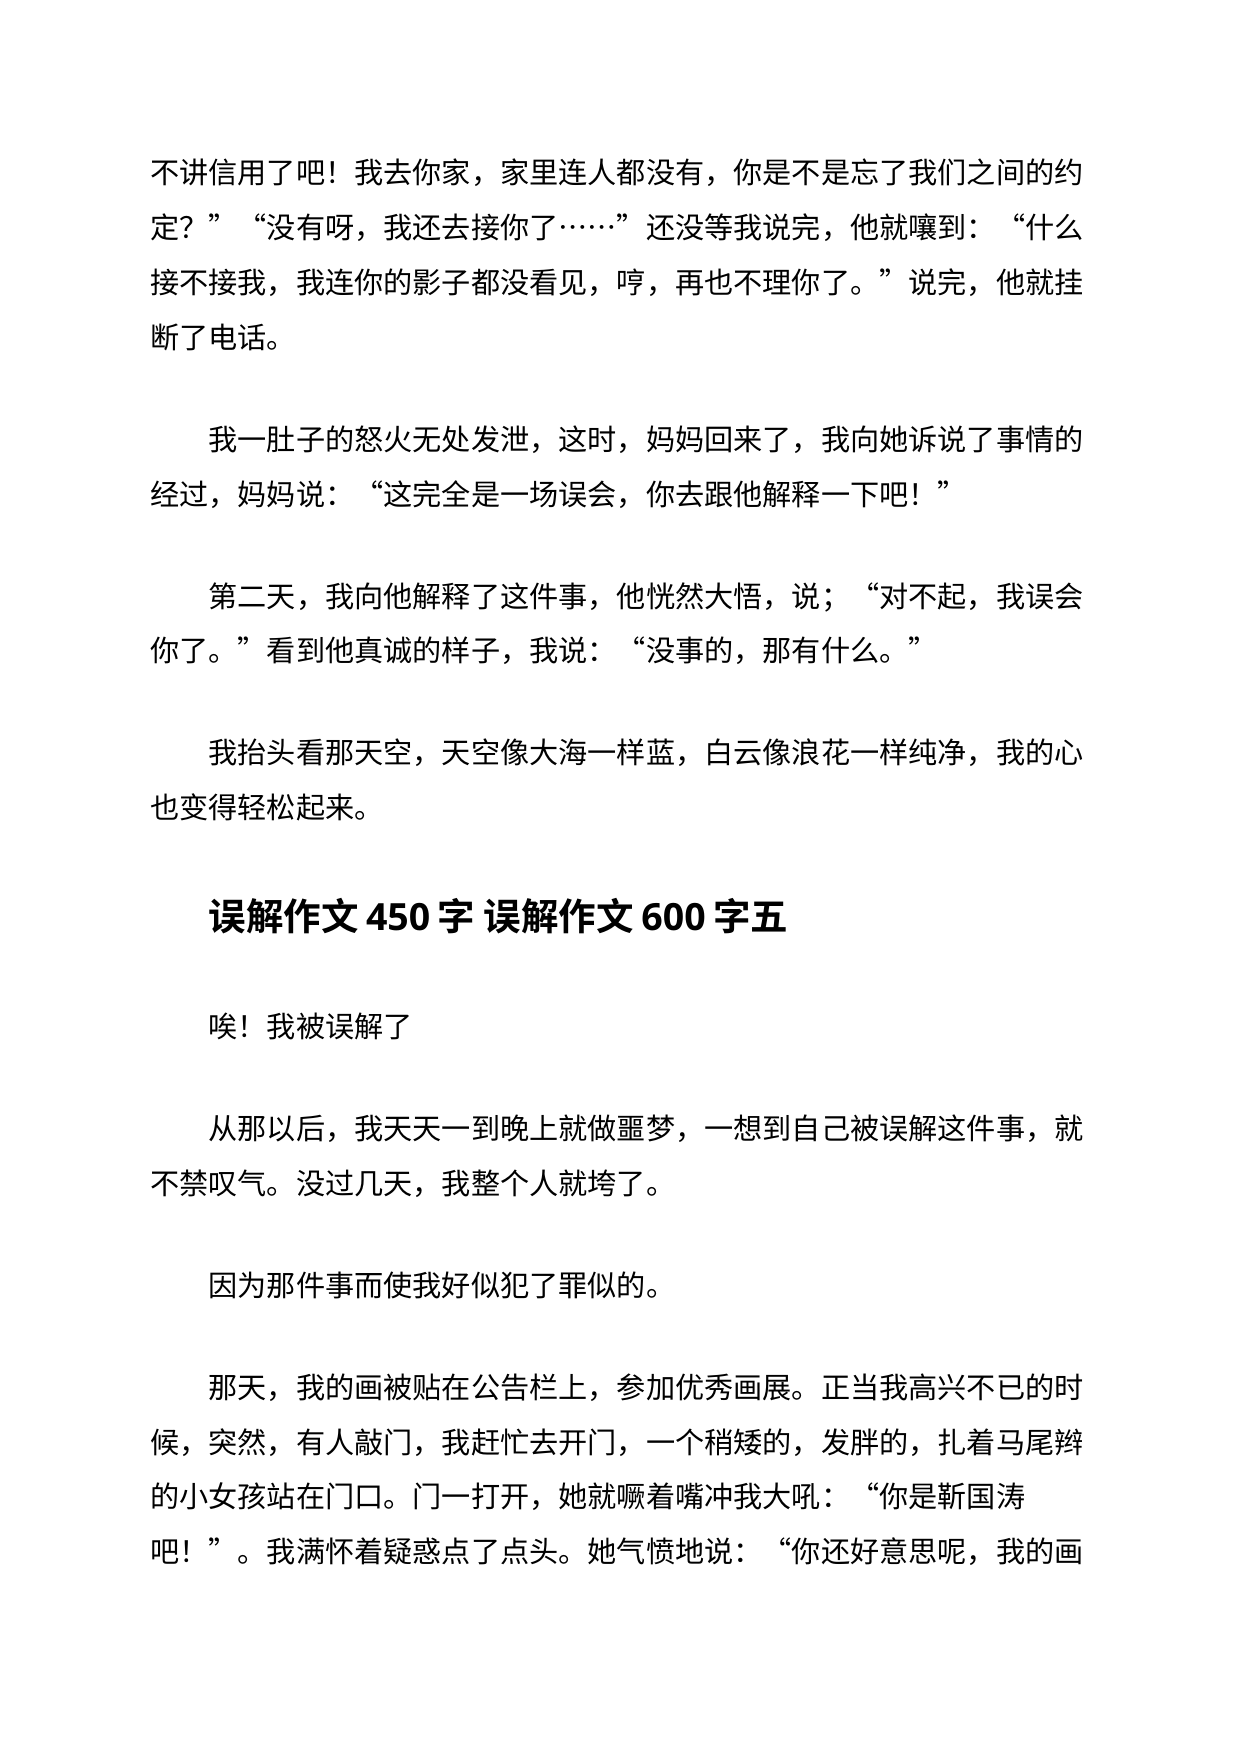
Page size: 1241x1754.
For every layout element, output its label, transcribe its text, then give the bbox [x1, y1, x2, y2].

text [150, 1364, 1090, 1571]
text 唉！我被误解了 [150, 1004, 1090, 1046]
text 误解作文450字 误解作文600字五 [150, 886, 1090, 941]
text 从那以后，我天天一到晚上就做噩梦，一想到自己被误解这件事，就不禁叹气。没过几天，我整个人就垮了。 [150, 1106, 1090, 1203]
text 因为那件事而使我好似犯了罪似的。 [150, 1262, 1090, 1305]
text 我抬头看那天空，天空像大海一样蓝，白云像浪花一样纯净，我的心也变得轻松起来。 [150, 730, 1090, 827]
text 第二天，我向他解释了这件事，他恍然大悟，说；“对不起，我误会你了。”看到他真诚的样子，我说：“没事的，那有什么。” [150, 573, 1090, 670]
text 我一肚子的怒火无处发泄，这时，妈妈回来了，我向她诉说了事情的经过，妈妈说：“这完全是一场误会，你去跟他解释一下吧！” [150, 416, 1090, 514]
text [150, 150, 1090, 357]
